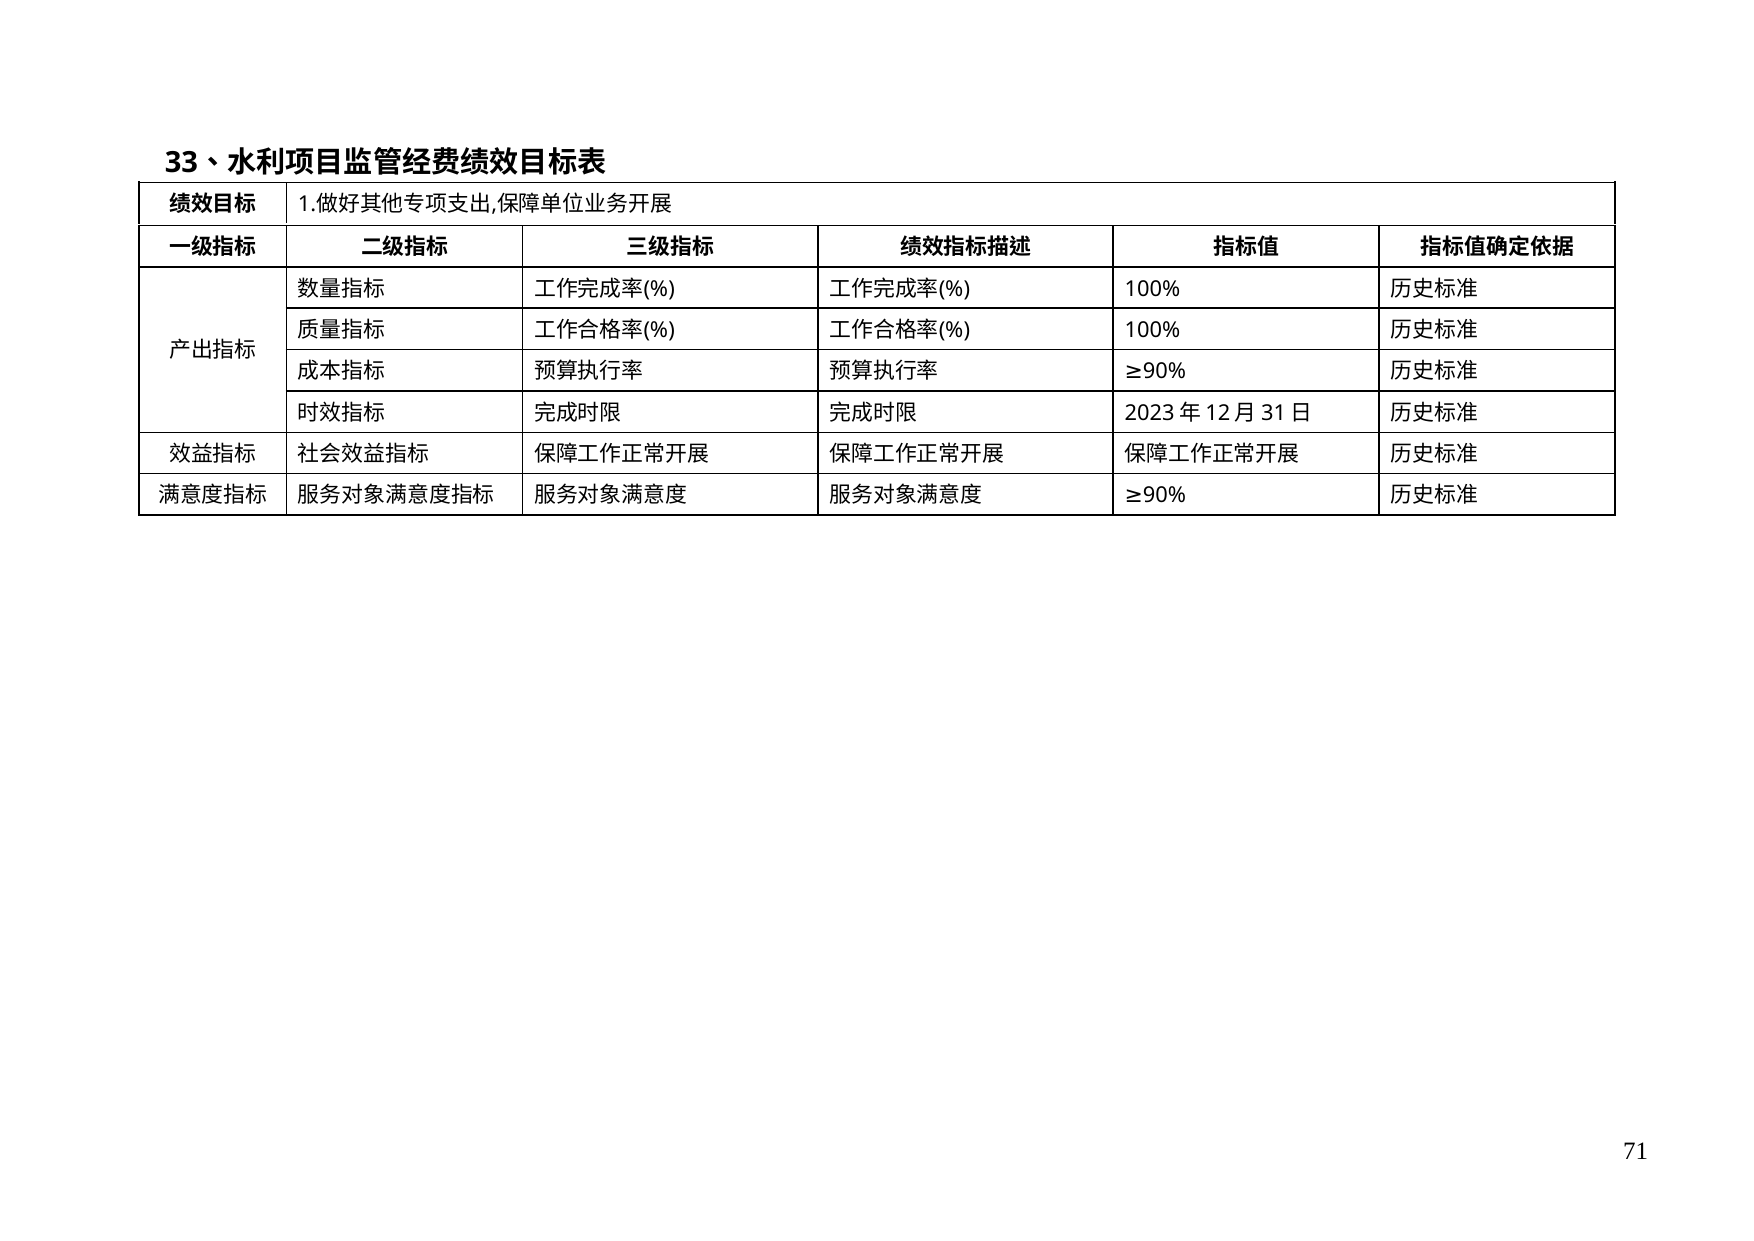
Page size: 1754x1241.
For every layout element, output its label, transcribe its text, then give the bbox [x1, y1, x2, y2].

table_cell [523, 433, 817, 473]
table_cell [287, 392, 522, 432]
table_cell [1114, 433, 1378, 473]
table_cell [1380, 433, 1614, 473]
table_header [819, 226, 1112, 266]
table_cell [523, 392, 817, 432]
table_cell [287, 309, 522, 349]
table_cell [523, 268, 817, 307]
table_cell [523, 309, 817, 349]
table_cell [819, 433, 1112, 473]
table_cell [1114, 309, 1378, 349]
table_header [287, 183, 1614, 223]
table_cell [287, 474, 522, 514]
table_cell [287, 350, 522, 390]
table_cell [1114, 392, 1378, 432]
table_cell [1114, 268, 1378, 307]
text 33、水利项目监管经费绩效目标表 [106, 142, 1648, 181]
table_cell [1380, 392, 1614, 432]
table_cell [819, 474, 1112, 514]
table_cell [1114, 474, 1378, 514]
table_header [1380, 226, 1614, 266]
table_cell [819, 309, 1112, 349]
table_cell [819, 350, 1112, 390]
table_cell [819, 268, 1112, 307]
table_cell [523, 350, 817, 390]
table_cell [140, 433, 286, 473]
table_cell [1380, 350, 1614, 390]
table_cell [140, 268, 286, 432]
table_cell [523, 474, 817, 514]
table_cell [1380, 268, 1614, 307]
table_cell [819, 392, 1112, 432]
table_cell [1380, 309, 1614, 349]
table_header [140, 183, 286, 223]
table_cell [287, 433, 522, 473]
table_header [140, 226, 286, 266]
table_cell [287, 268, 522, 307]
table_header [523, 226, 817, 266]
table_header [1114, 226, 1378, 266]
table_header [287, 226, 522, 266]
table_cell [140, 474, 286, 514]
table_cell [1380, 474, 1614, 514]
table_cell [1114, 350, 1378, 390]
